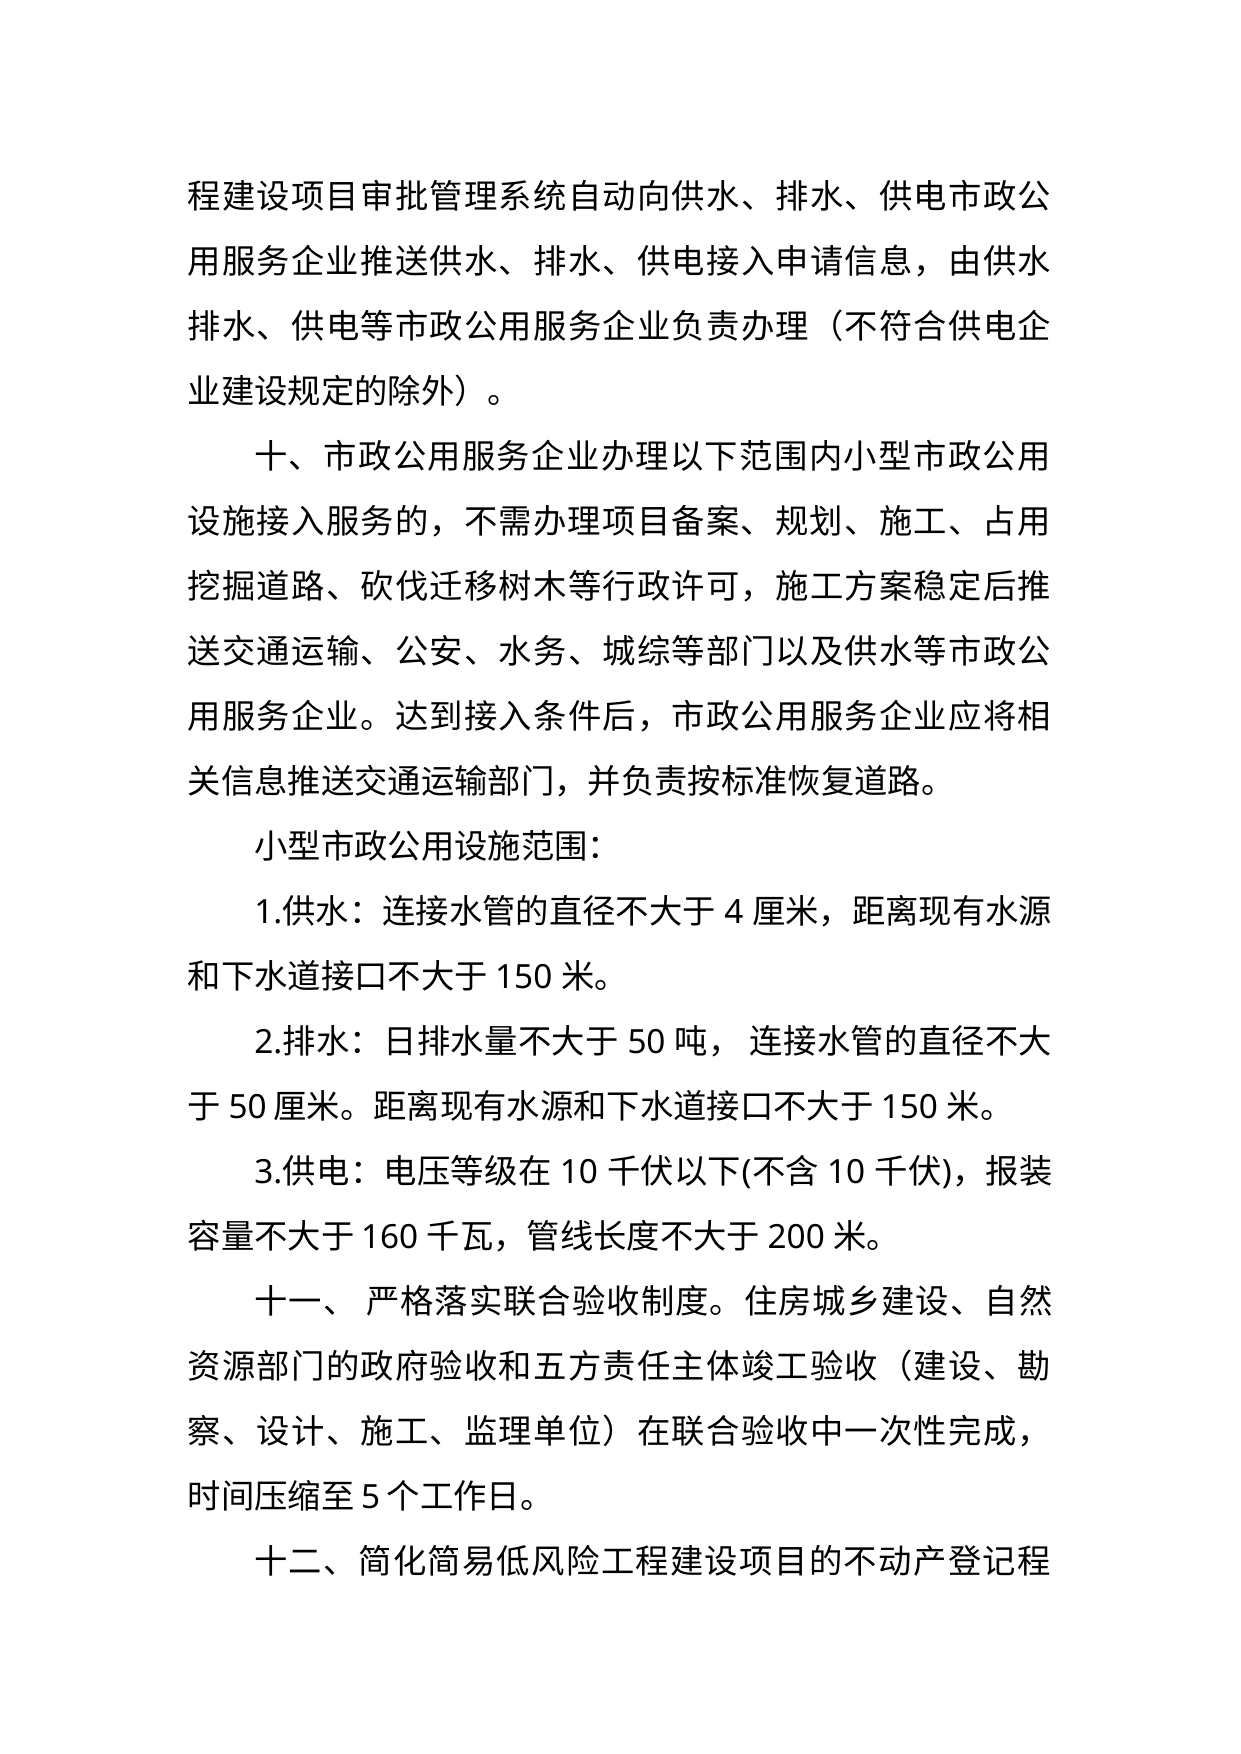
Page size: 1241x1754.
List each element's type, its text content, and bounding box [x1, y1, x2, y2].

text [187, 162, 1053, 422]
text 1.供水：连接水管的直径不大于 4 厘米，距离现有水源和下水道接口不大于 150 米。 [187, 877, 1053, 1007]
text 十、市政公用服务企业办理以下范围内小型市政公用设施接入服务的，不需办理项目备案、规划、施工、占用挖掘道路、砍伐迁移树木等行政许可，施工方案稳定后推送交通运输、公安、水务、城综等部门以及供水等市政公用服务企业。达到接入条件后，市政公用服务企业应将相关信息推送交通运输部门，并负责按标准恢复道路。 [187, 422, 1053, 812]
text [187, 1527, 1053, 1592]
text 小型市政公用设施范围： [187, 812, 1053, 877]
text 2.排水：日排水量不大于 50 吨， 连接水管的直径不大于 50厘米。距离现有水源和下水道接口不大于 150 米。 [187, 1007, 1053, 1137]
text 3.供电：电压等级在 10 千伏以下(不含 10 千伏)，报装容量不大于160 千瓦，管线长度不大于 200 米。 [187, 1137, 1053, 1267]
text 十一、 严格落实联合验收制度。住房城乡建设、自然资源部门的政府验收和五方责任主体竣工验收（建设、勘察、设计、施工、监理单位）在联合验收中一次性完成，时间压缩至5个工作日。 [187, 1267, 1053, 1527]
